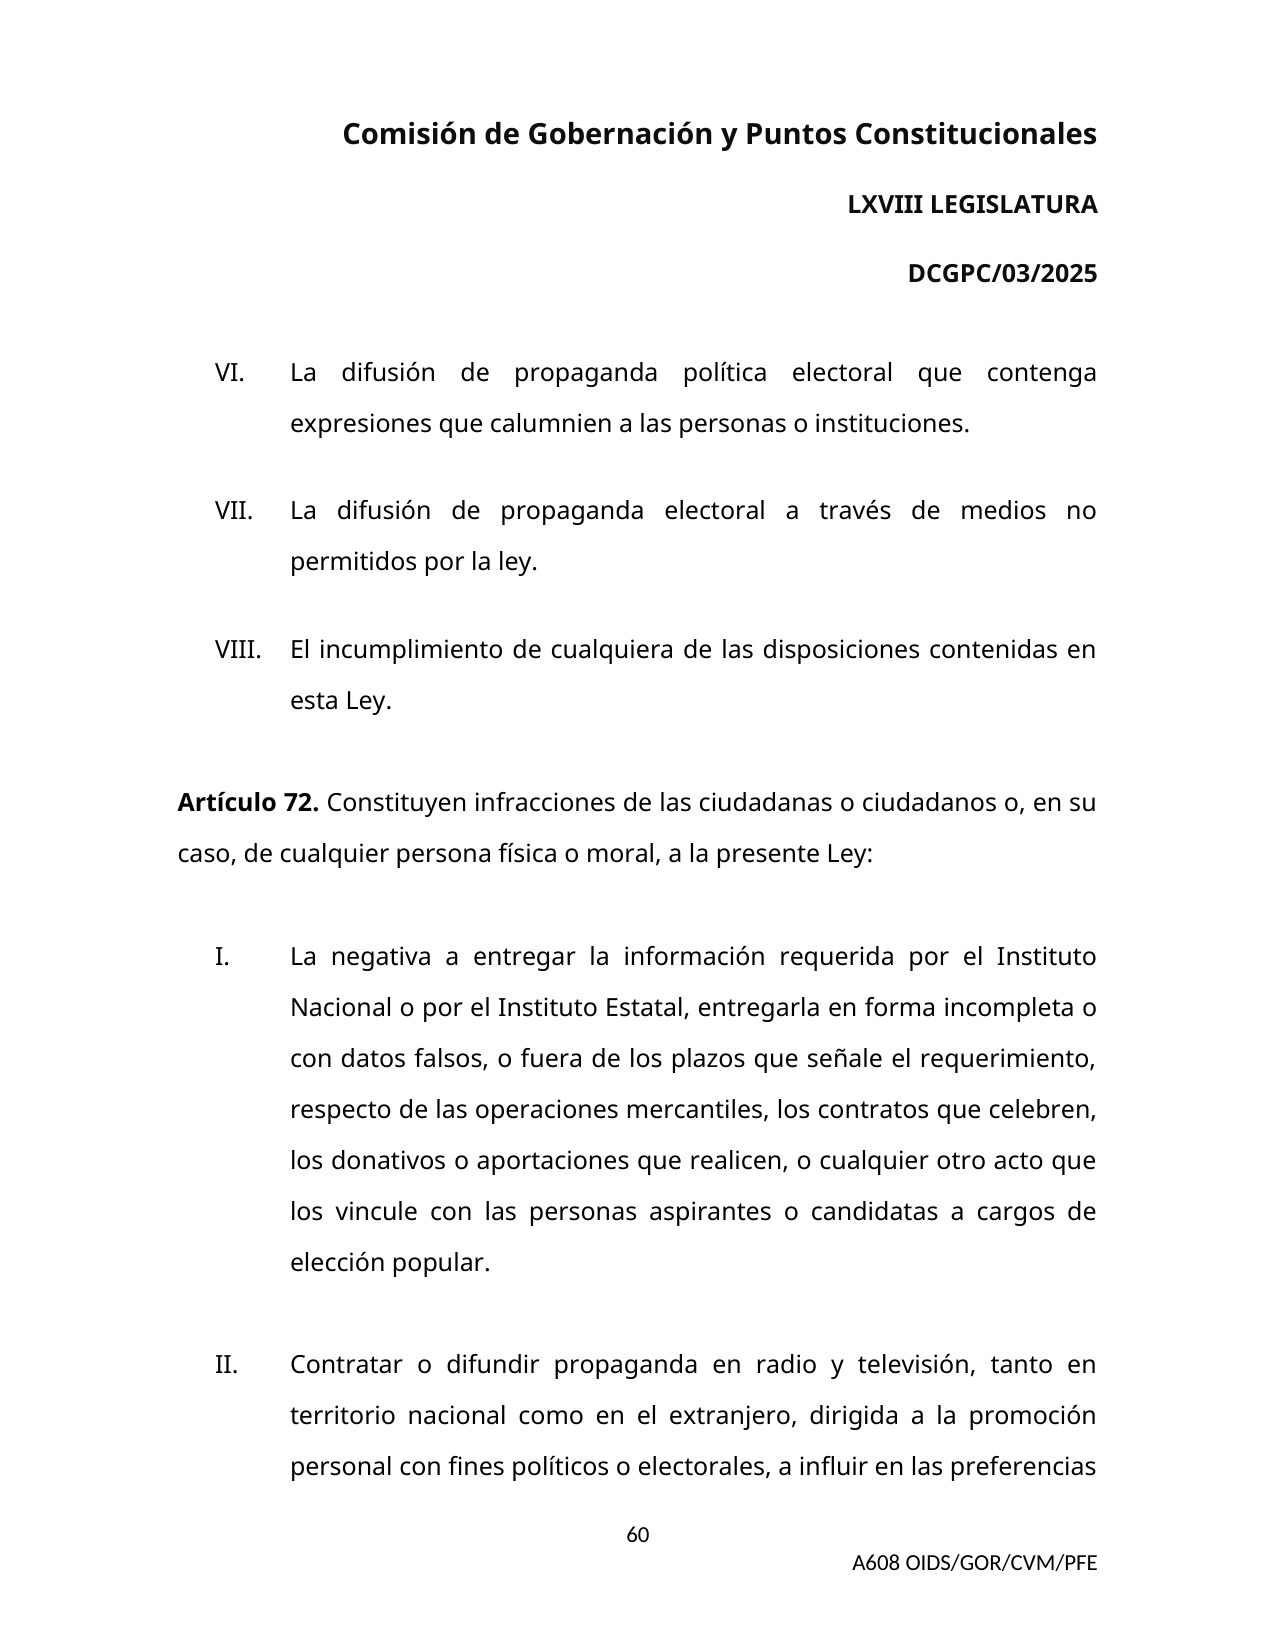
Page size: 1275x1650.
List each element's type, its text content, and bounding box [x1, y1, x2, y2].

list La difusión de propaganda política electoral que contenga expresiones que calumnien a las personas o instituciones. [215, 354, 1098, 439]
text Artículo 72. Constituyen infracciones de las ciudadanas o ciudadanos o, en su caso, de cualquier persona física o moral, a la presente Ley: [177, 785, 1098, 870]
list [215, 1346, 1098, 1483]
list La negativa a entregar la información requerida por el Instituto Nacional o por el Instituto Estatal, entregarla en forma incompleta o con datos falsos, o fuera de los plazos que señale el requerimiento, respecto de las operaciones mercantiles, los contratos que celebren, los donativos o aportaciones que realicen, o cualquier otro acto que los vincule con las personas aspirantes o candidatas a cargos de elección popular. [215, 938, 1098, 1278]
list La difusión de propaganda electoral a través de medios no permitidos por la ley. [215, 493, 1098, 578]
list El incumplimiento de cualquiera de las disposiciones contenidas en esta Ley. [215, 632, 1098, 717]
